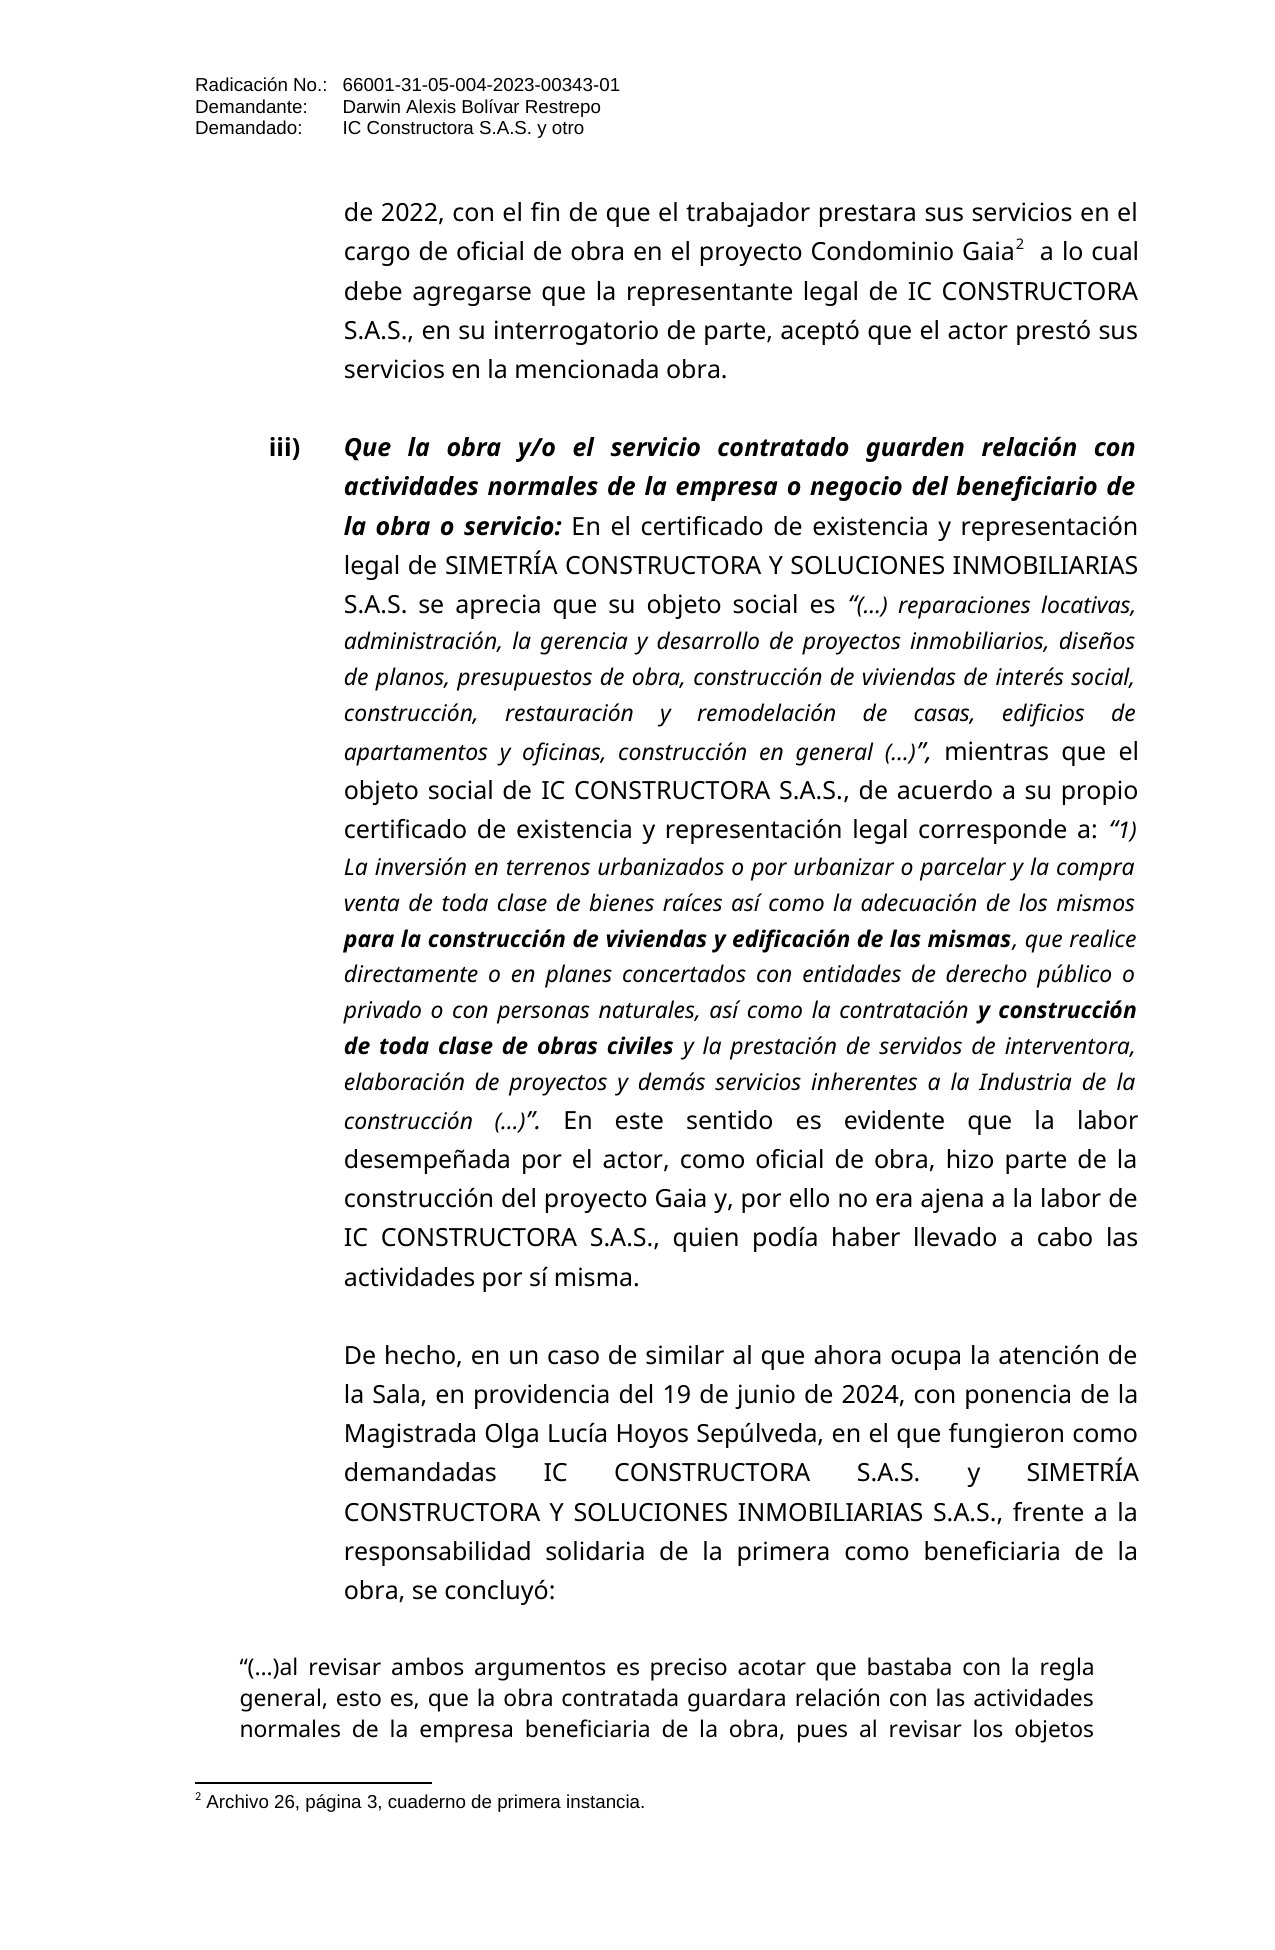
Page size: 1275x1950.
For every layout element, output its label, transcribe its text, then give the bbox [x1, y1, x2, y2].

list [269, 195, 1139, 386]
list De hecho, en un caso de similar al que ahora ocupa la atención de la Sala, en providencia del 19 de junio de 2024, con ponencia de la Magistrada Olga Lucía Hoyos Sepúlveda, en el que fungieron como demandadas IC CONSTRUCTORA S.A.S. y SIMETRÍA CONSTRUCTORA Y SOLUCIONES INMOBILIARIAS S.A.S., frente a la responsabilidad solidaria de la primera como beneficiaria de la obra, se concluyó: [344, 1338, 1139, 1607]
list Que la obra y/o el servicio contratado guarden relación con actividades normales de la empresa o negocio del beneficiario de la obra o servicio: En el certificado de existencia y representación legal de SIMETRÍA CONSTRUCTORA Y SOLUCIONES INMOBILIARIAS S.A.S. se aprecia que su objeto social es “(…) reparaciones locativas, administración, la gerencia y desarrollo de proyectos inmobiliarios, diseños de planos, presupuestos de obra, construcción de viviendas de interés social, construcción, restauración y remodelación de casas, edificios de apartamentos y oficinas, construcción en general (…)”, mientras que el objeto social de IC CONSTRUCTORA S.A.S., de acuerdo a su propio certificado de existencia y representación legal corresponde a: “1) La inversión en terrenos urbanizados o por urbanizar o parcelar y la compra venta de toda clase de bienes raíces así como la adecuación de los mismos para la construcción de viviendas y edificación de las mismas, que realice directamente o en planes concertados con entidades de derecho público o privado o con personas naturales, así como la contratación y construcción de toda clase de obras civiles y la prestación de servidos de interventora, elaboración de proyectos y demás servicios inherentes a la Industria de la construcción (…)”. En este sentido es evidente que la labor desempeñada por el actor, como oficial de obra, hizo parte de la construcción del proyecto Gaia y, por ello no era ajena a la labor de IC CONSTRUCTORA S.A.S., quien podía haber llevado a cabo las actividades por sí misma. [269, 430, 1139, 1293]
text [239, 1651, 1095, 1745]
